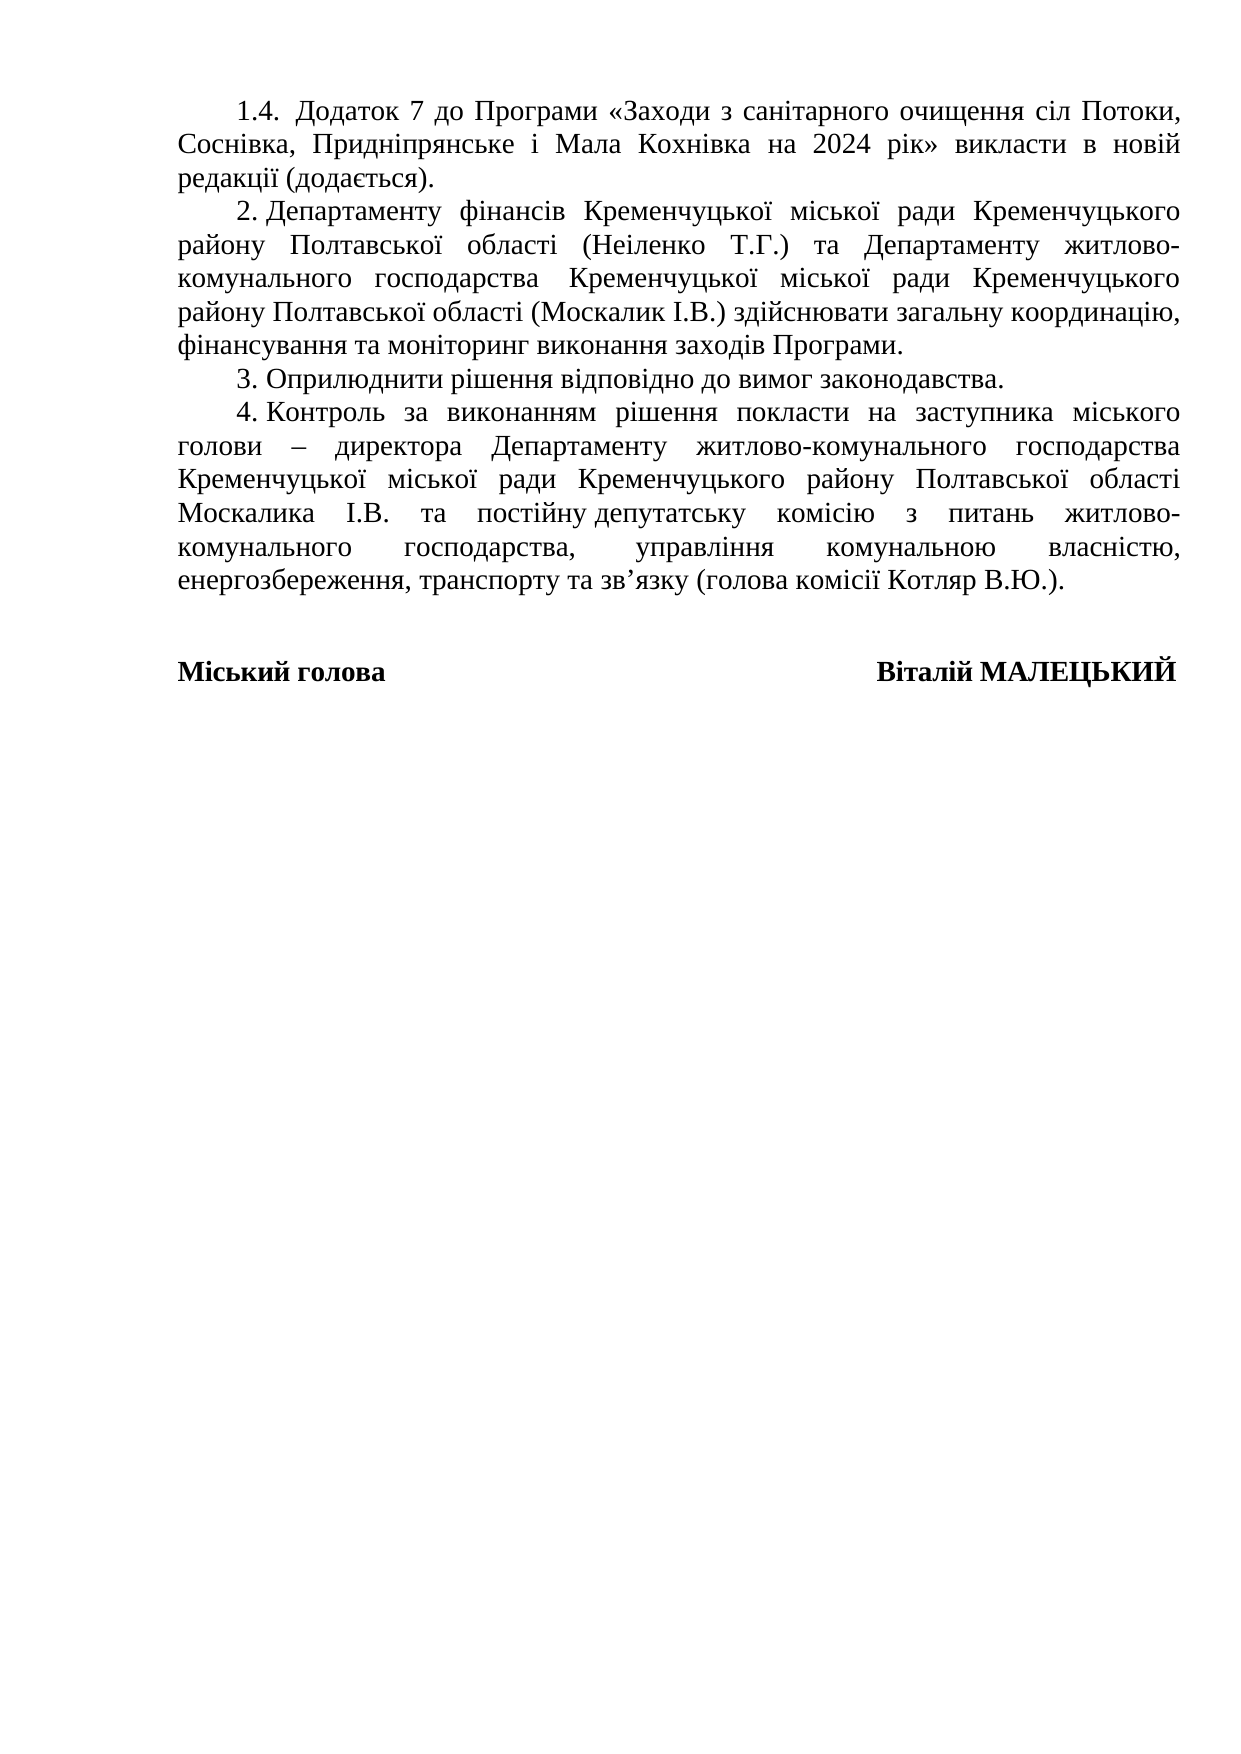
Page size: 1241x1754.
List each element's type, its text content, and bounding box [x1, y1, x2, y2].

text Міський голова Віталій МАЛЕЦЬКИЙ [177, 657, 1181, 688]
list Оприлюднити рішення відповідно до вимог законодавства. [177, 361, 1181, 394]
list Додаток 7 до Програми «Заходи з санітарного очищення сіл Потоки, Соснівка, Придніпрянське і Мала Кохнівка на 2024 рік» викласти в новій редакції (додається). [177, 93, 1181, 193]
list Контроль за виконанням рішення покласти на заступника міського голови – директора Департаменту житлово-комунального господарства Кременчуцької міської ради Кременчуцького району Полтавської області Москалика І.В. та постійну депутатську комісію з питань житлово-комунального господарства, управління комунальною власністю, енергозбереження, транспорту та зв’язку (голова комісії Котляр В.Ю.). [177, 394, 1181, 596]
list Департаменту фінансів Кременчуцької міської ради Кременчуцького району Полтавської області (Неіленко Т.Г.) та Департаменту житлово-комунального господарства Кременчуцької міської ради Кременчуцького району Полтавської області (Москалик І.В.) здійснювати загальну координацію, фінансування та моніторинг виконання заходів Програми. [177, 193, 1181, 361]
